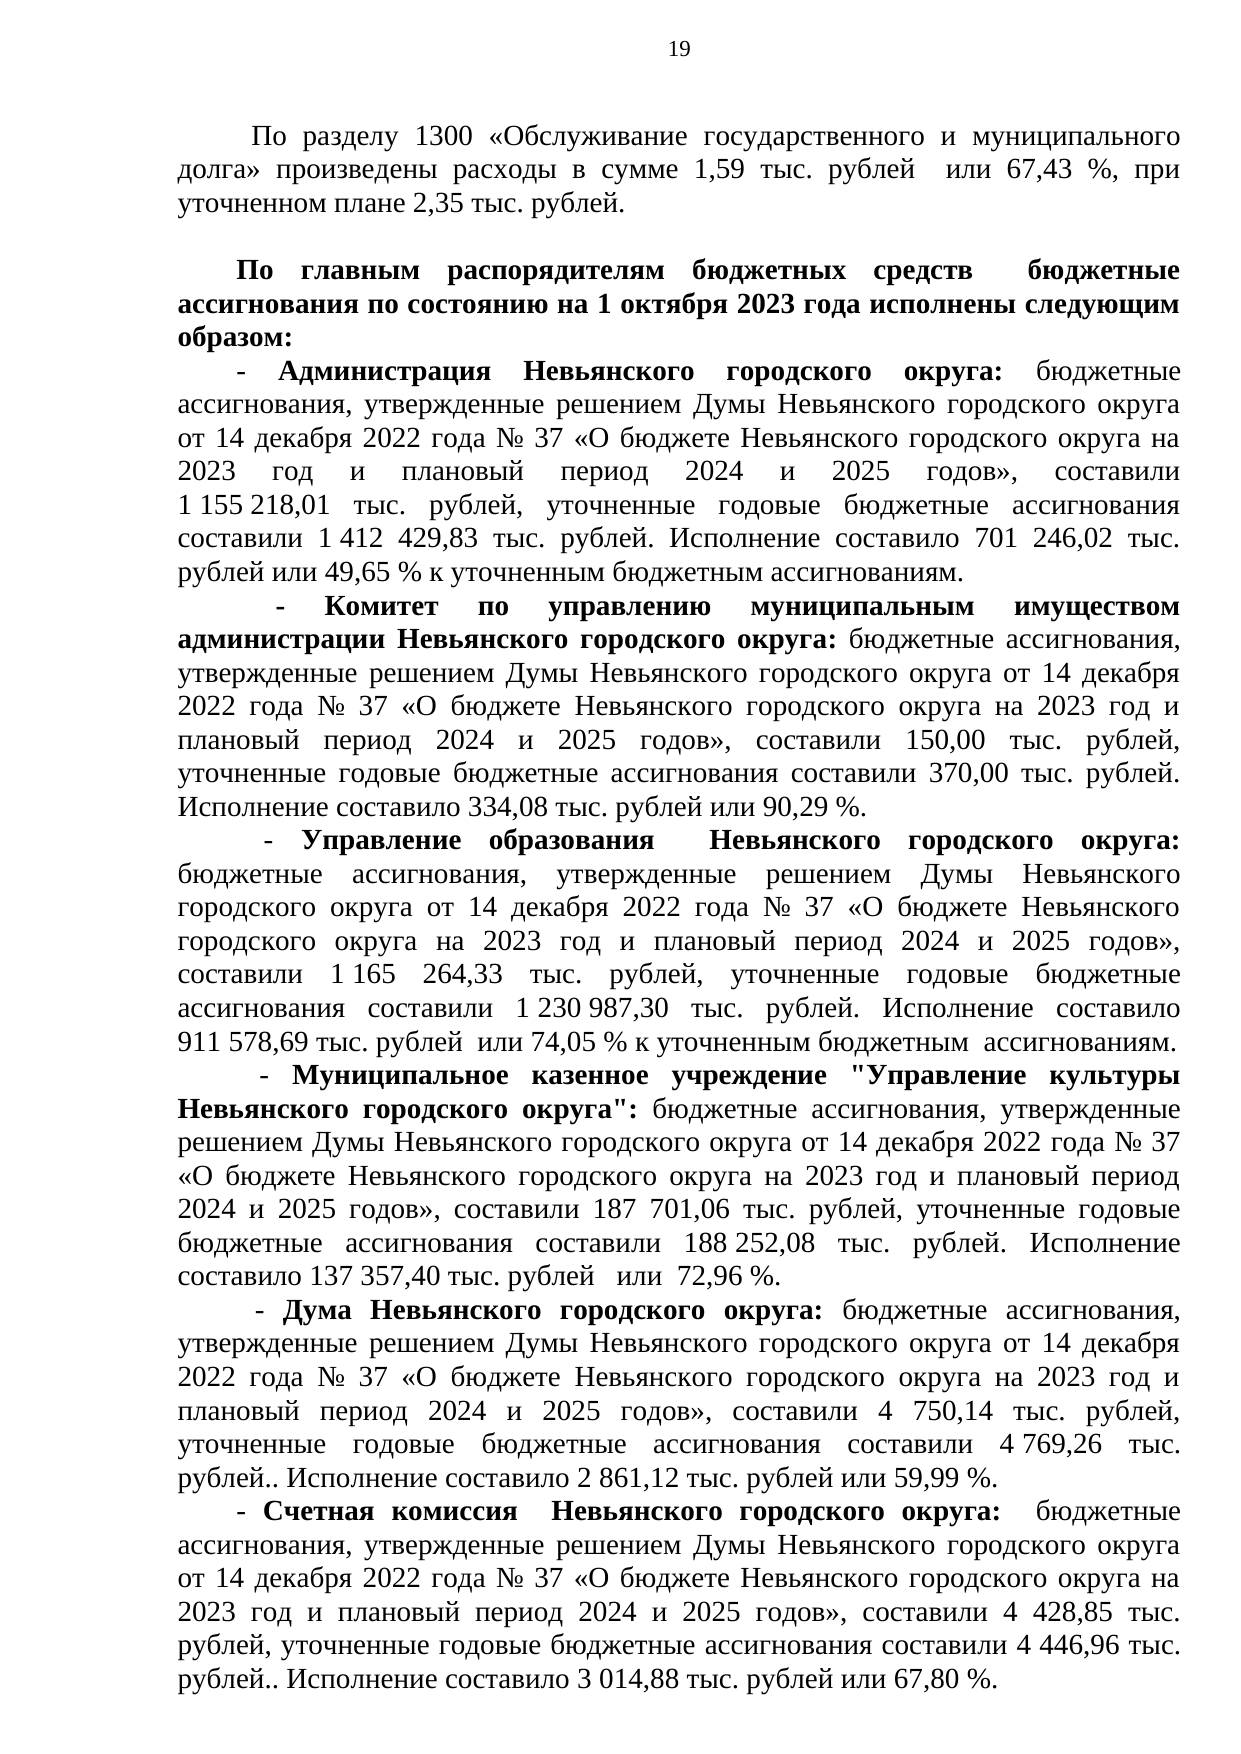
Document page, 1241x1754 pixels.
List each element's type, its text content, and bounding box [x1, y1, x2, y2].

text - Комитет по управлению муниципальным имуществом администрации Невьянского городского округа: бюджетные ассигнования, утвержденные решением Думы Невьянского городского округа от 14 декабря 2022 года № 37 «О бюджете Невьянского городского округа на 2023 год и плановый период 2024 и 2025 годов», составили 150,00 тыс. рублей, уточненные годовые бюджетные ассигнования составили 370,00 тыс. рублей. Исполнение составило 334,08 тыс. рублей или 90,29 %. [177, 588, 1181, 822]
text По разделу 1300 «Обслуживание государственного и муниципального долга» произведены расходы в сумме 1,59 тыс. рублей или 67,43 %, при уточненном плане 2,35 тыс. рублей. [177, 118, 1181, 219]
text - Управление образования Невьянского городского округа: бюджетные ассигнования, утвержденные решением Думы Невьянского городского округа от 14 декабря 2022 года № 37 «О бюджете Невьянского городского округа на 2023 год и плановый период 2024 и 2025 годов», составили 1 165 264,33 тыс. рублей, уточненные годовые бюджетные ассигнования составили 1 230 987,30 тыс. рублей. Исполнение составило 911 578,69 тыс. рублей или 74,05 % к уточненным бюджетным ассигнованиям. [177, 822, 1181, 1057]
text - Дума Невьянского городского округа: бюджетные ассигнования, утвержденные решением Думы Невьянского городского округа от 14 декабря 2022 года № 37 «О бюджете Невьянского городского округа на 2023 год и плановый период 2024 и 2025 годов», составили 4 750,14 тыс. рублей, уточненные годовые бюджетные ассигнования составили 4 769,26 тыс. рублей.. Исполнение составило 2 861,12 тыс. рублей или 59,99 %. [177, 1292, 1181, 1493]
text По главным распорядителям бюджетных средств бюджетные ассигнования по состоянию на 1 октября 2023 года исполнены следующим образом: [177, 252, 1181, 353]
text - Муниципальное казенное учреждение "Управление культуры Невьянского городского округа": бюджетные ассигнования, утвержденные решением Думы Невьянского городского округа от 14 декабря 2022 года № 37 «О бюджете Невьянского городского округа на 2023 год и плановый период 2024 и 2025 годов», составили 187 701,06 тыс. рублей, уточненные годовые бюджетные ассигнования составили 188 252,08 тыс. рублей. Исполнение составило 137 357,40 тыс. рублей или 72,96 %. [177, 1057, 1181, 1292]
text - Администрация Невьянского городского округа: бюджетные ассигнования, утвержденные решением Думы Невьянского городского округа от 14 декабря 2022 года № 37 «О бюджете Невьянского городского округа на 2023 год и плановый период 2024 и 2025 годов», составили 1 155 218,01 тыс. рублей, уточненные годовые бюджетные ассигнования составили 1 412 429,83 тыс. рублей. Исполнение составило 701 246,02 тыс. рублей или 49,65 % к уточненным бюджетным ассигнованиям. [177, 353, 1181, 588]
text - Счетная комиссия Невьянского городского округа: бюджетные ассигнования, утвержденные решением Думы Невьянского городского округа от 14 декабря 2022 года № 37 «О бюджете Невьянского городского округа на 2023 год и плановый период 2024 и 2025 годов», составили 4 428,85 тыс. рублей, уточненные годовые бюджетные ассигнования составили 4 446,96 тыс. рублей.. Исполнение составило 3 014,88 тыс. рублей или 67,80 %. [177, 1493, 1181, 1694]
